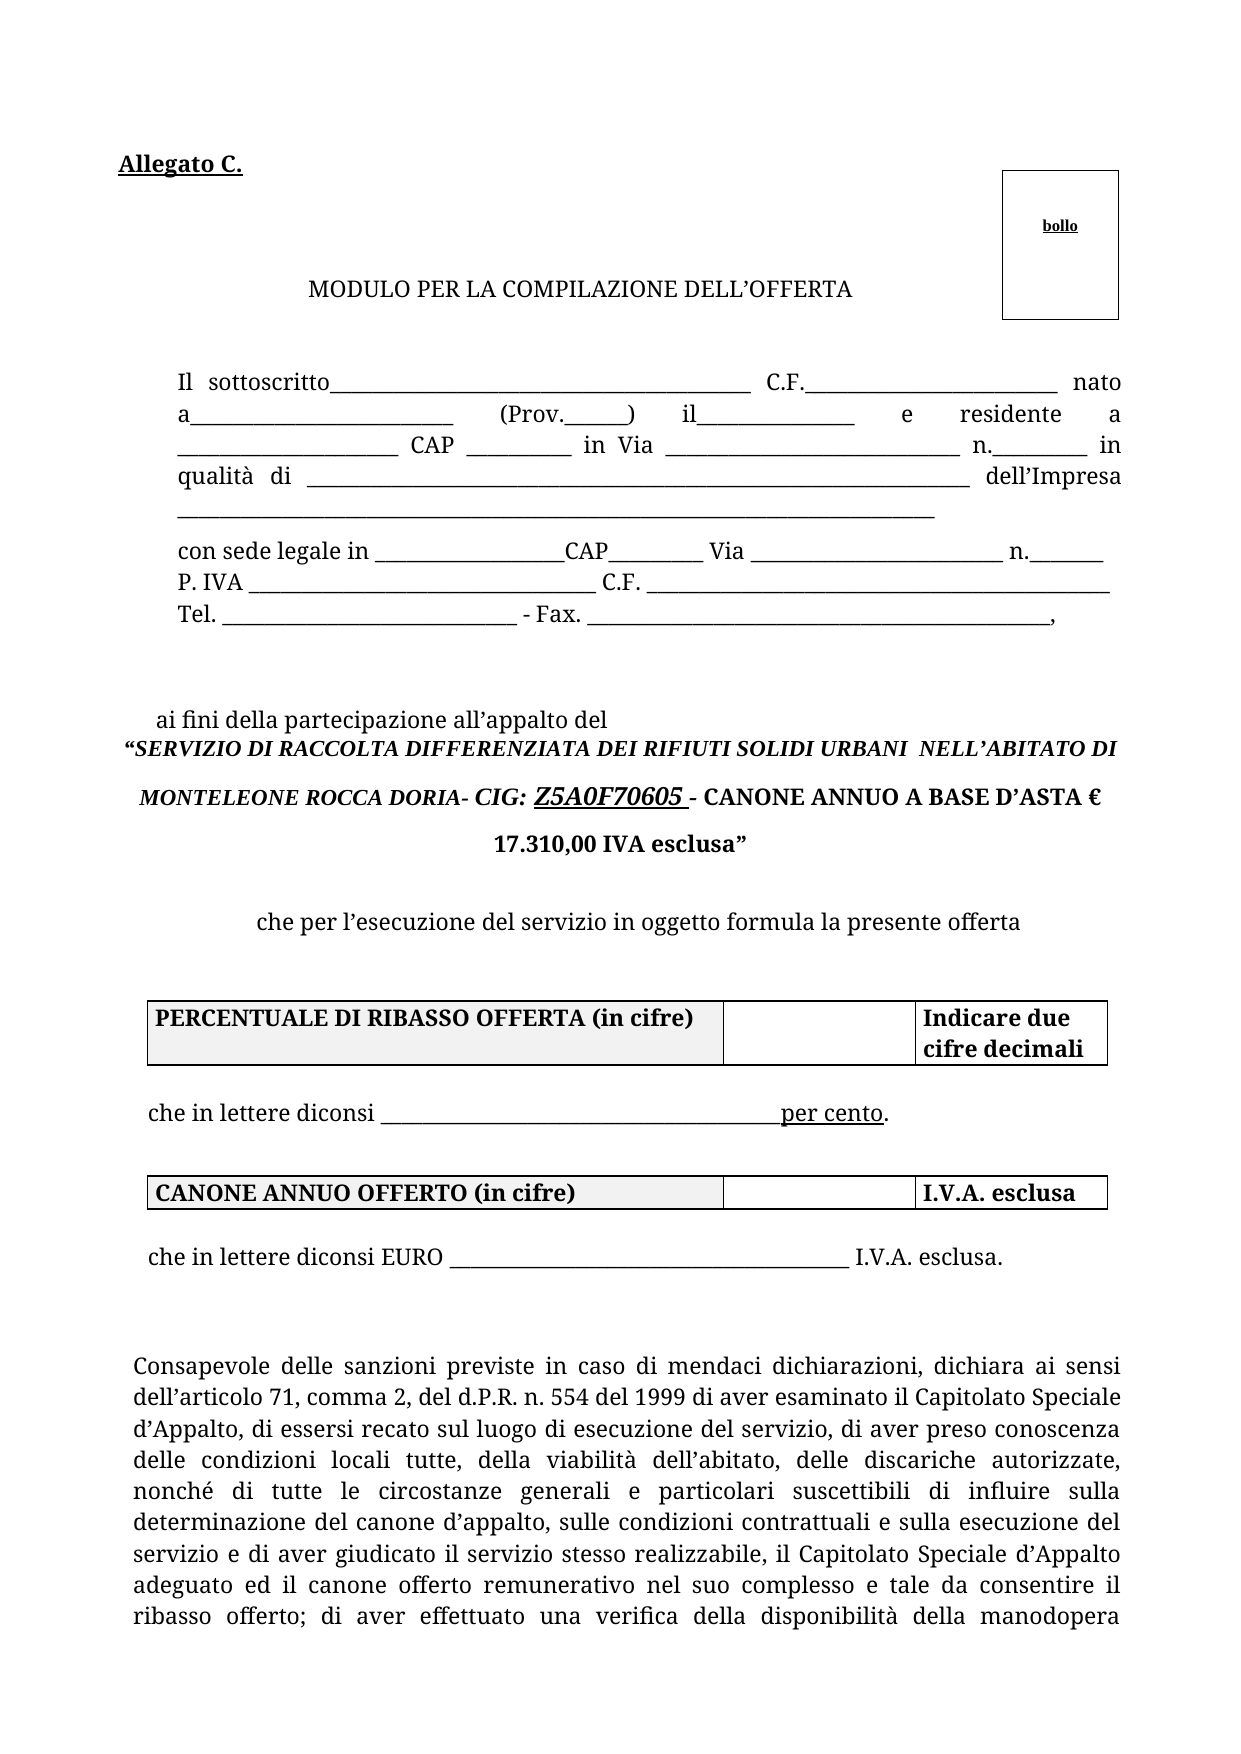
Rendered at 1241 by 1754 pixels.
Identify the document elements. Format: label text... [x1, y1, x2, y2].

table_header [724, 1002, 915, 1064]
table_header [724, 1177, 915, 1208]
text che in lettere diconsi ______________________________________per cento. [148, 1097, 1122, 1128]
text che in lettere diconsi Euro ______________________________________ I.V.A. esclusa. [148, 1241, 1122, 1272]
text che per l’esecuzione del servizio in oggetto formula la presente offerta [156, 906, 1122, 937]
text Tel. ____________________________ - Fax. ____________________________________________, [177, 598, 1122, 629]
text P. IVA _________________________________ C.F. ____________________________________________ [177, 566, 1122, 598]
subtitle MODULO PER ’OFFERTA [177, 273, 1002, 304]
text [133, 1350, 1122, 1631]
table_header I.V.A. esclusa [916, 1177, 1107, 1208]
text “SERVIZIO DI RACCOLTA DIFFERENZIATA DEI RIFIUTI SOLIDI URBANI NELL’ABITATO DI MONTELEONE ROCCA DORIA- CIG: Z5A0F70605 - CANONE ANNUO A BASE D’ASTA € 17.310,00 IVA esclusa” [118, 735, 1122, 859]
text ai fini della partecipazione all’appalto del [156, 704, 1122, 735]
table_header Indicare due cifre decimali [916, 1002, 1107, 1064]
text Allegato C. [118, 148, 1122, 179]
text Il sottoscritto________________________________________ C.F.________________________ nato a_________________________ (Prov.______) il_______________ e residente a _____________________ CAP __________ in Via ____________________________ n._________ in qualità di _______________________________________________________________ dell’Impresa ________________________________________________________________________ [177, 366, 1122, 523]
table_header CANONE ANNUO OFFERTO (in cifre) [148, 1177, 723, 1208]
table_header PERCENTUALE DI RIBASSO OFFERTA (in cifre) [148, 1002, 723, 1064]
text con sede legale in __________________CAP_________ Via ________________________ n._______ [177, 535, 1122, 566]
